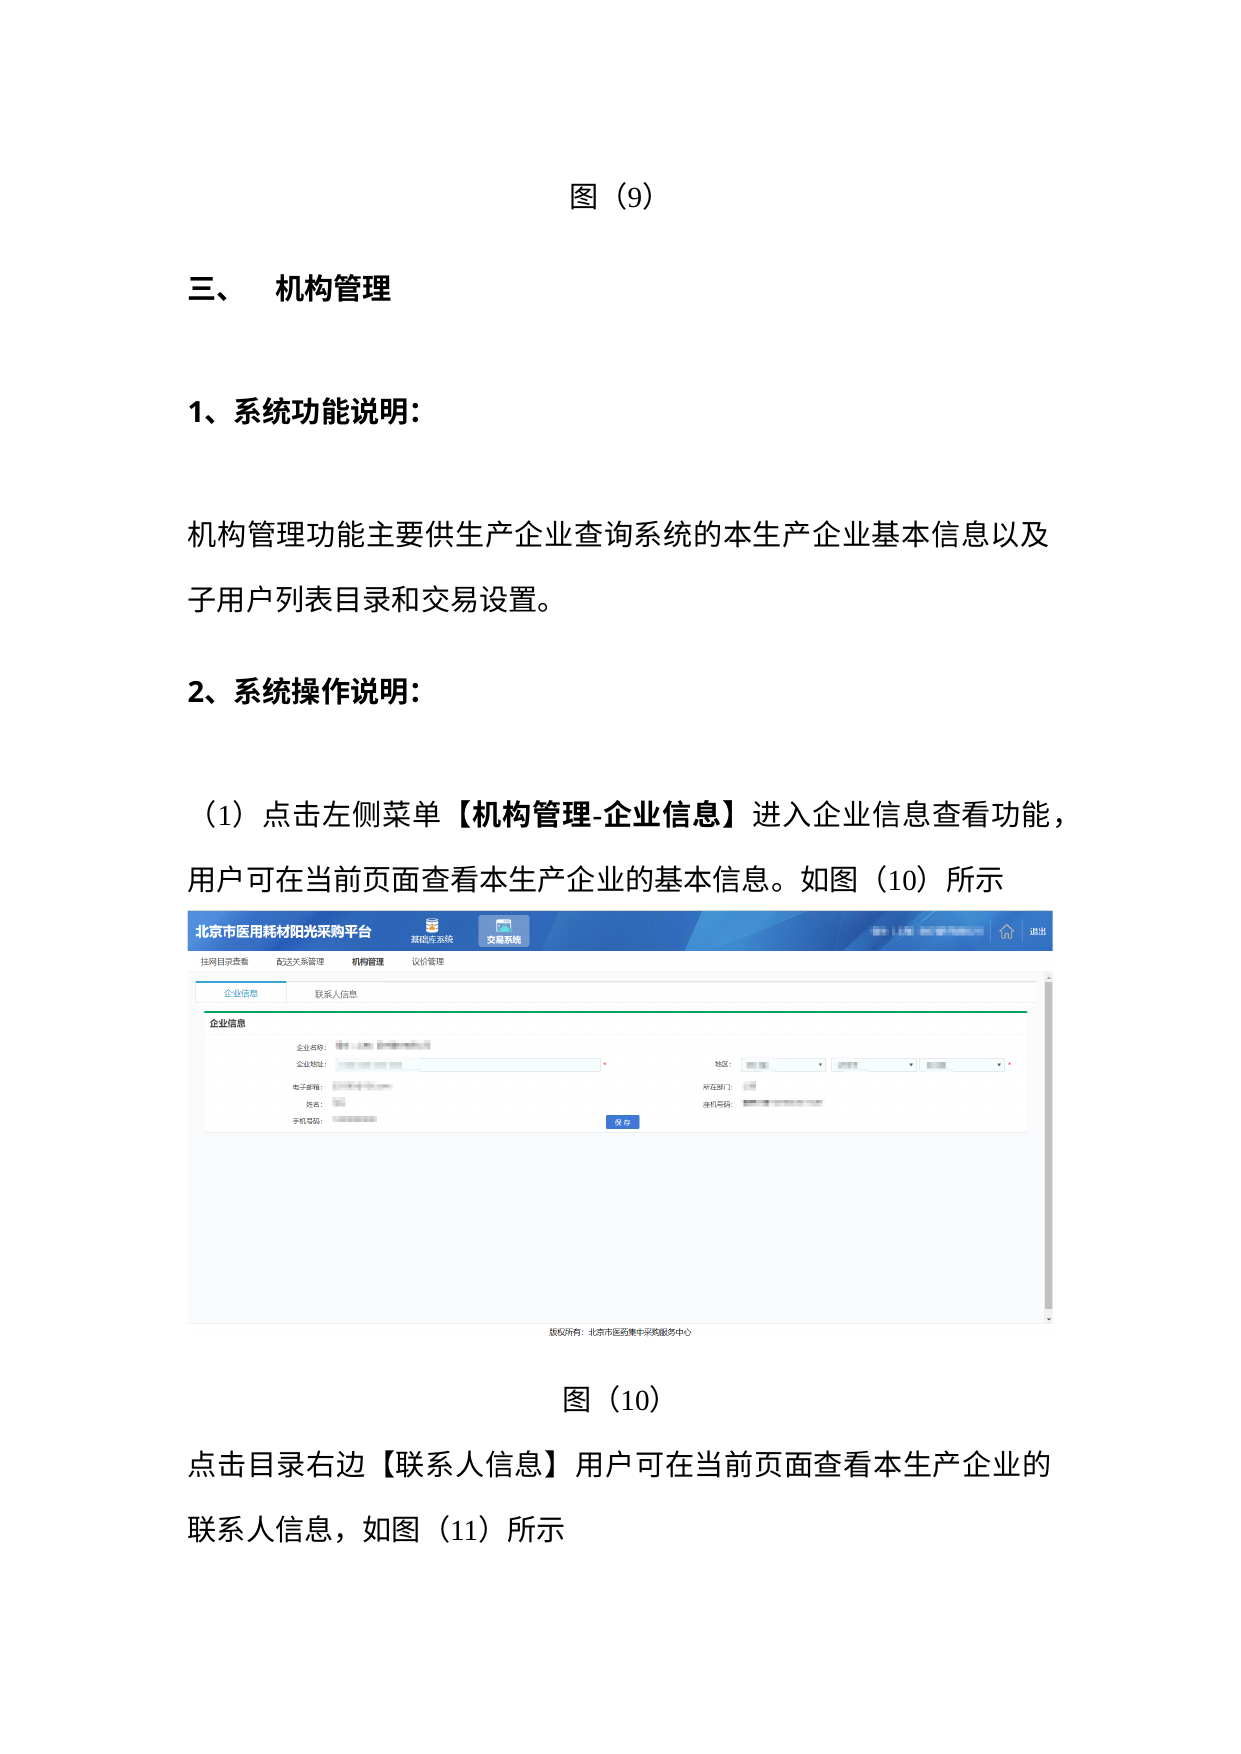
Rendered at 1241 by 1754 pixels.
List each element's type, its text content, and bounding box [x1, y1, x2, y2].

subtitle 机构管理 [187, 254, 1053, 319]
text 点击目录右边【联系人信息】用户可在当前页面查看本生产企业的联系人信息，如图（11）所示 [187, 1430, 1053, 1560]
text 机构管理功能主要供生产企业查询系统的本生产企业基本信息以及子用户列表目录和交易设置。 [187, 500, 1053, 630]
text 图（9） [187, 162, 1053, 227]
picture [187, 910, 1053, 1338]
text 图（10） [187, 1365, 1053, 1430]
text （1）点击左侧菜单【机构管理-企业信息】进入企业信息查看功能，用户可在当前页面查看本生产企业的基本信息。如图（10）所示 [187, 780, 1053, 910]
subtitle 1、系统功能说明： [187, 377, 1053, 442]
subtitle 2、系统操作说明： [187, 657, 1053, 722]
